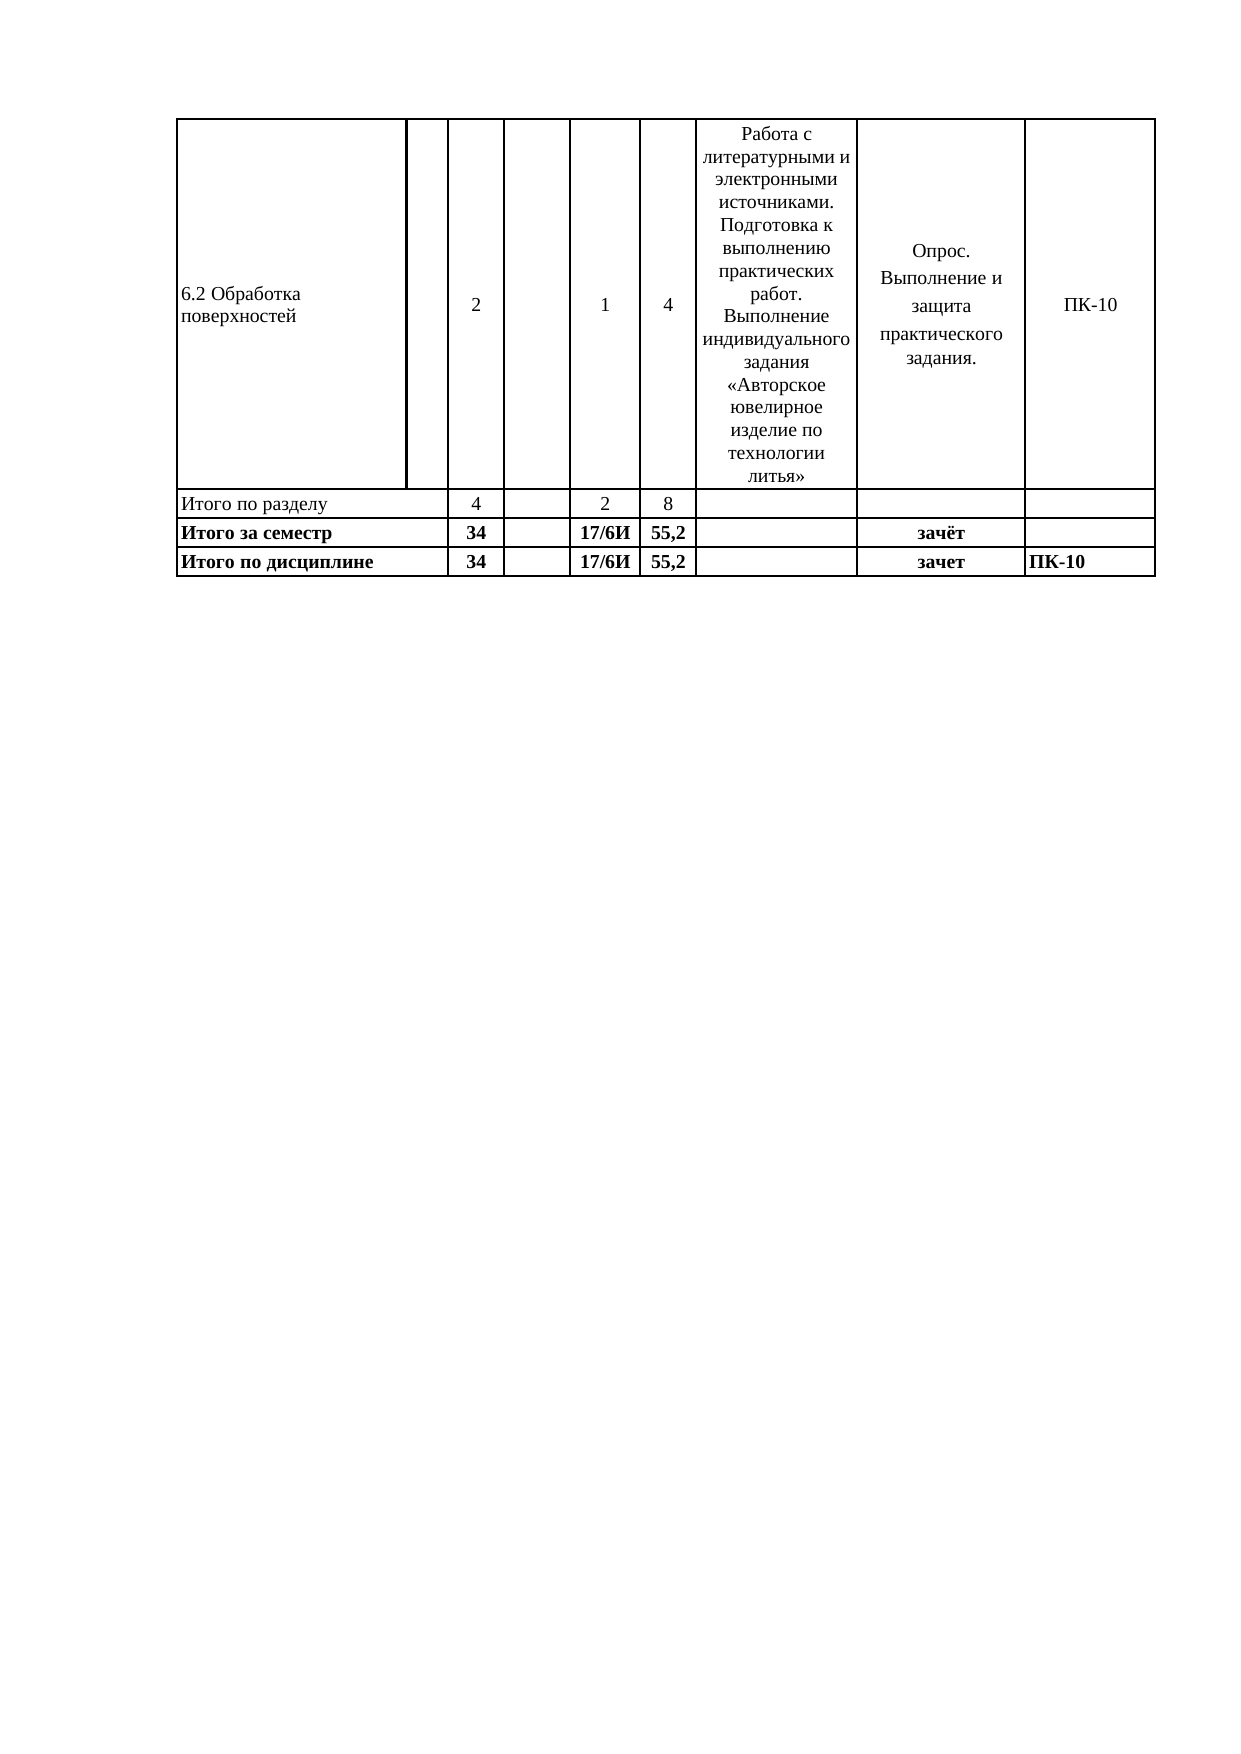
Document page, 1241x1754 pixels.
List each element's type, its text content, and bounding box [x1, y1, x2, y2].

table_cell [505, 120, 569, 488]
table_cell ПК-10 [1026, 120, 1154, 488]
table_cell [858, 120, 1024, 488]
table_cell 4 [641, 120, 695, 488]
table_cell 8 [641, 490, 695, 517]
table_cell [697, 548, 856, 575]
table_cell 6.2 Обработка поверхностей [178, 120, 405, 488]
table_cell 6 [408, 120, 447, 488]
table_cell [505, 519, 569, 546]
table_cell ПК-10 [1026, 548, 1154, 575]
table_cell 34 [449, 548, 503, 575]
table_cell Итого по дисциплине [178, 548, 447, 575]
table_cell 17/6И [571, 548, 639, 575]
table_cell [697, 490, 856, 517]
table_cell [1026, 490, 1154, 517]
table_cell Итого по разделу [178, 490, 447, 517]
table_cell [697, 120, 856, 488]
table_cell зачёт [858, 519, 1024, 546]
table_cell [858, 490, 1024, 517]
table_cell 55,2 [641, 519, 695, 546]
table_cell Итого за семестр [178, 519, 447, 546]
table_cell 2 [449, 120, 503, 488]
table_cell [1026, 519, 1154, 546]
table_cell [505, 490, 569, 517]
table_cell 4 [449, 490, 503, 517]
table_cell 1 [571, 120, 639, 488]
table_cell 34 [449, 519, 503, 546]
table_cell 17/6И [571, 519, 639, 546]
table_cell 55,2 [641, 548, 695, 575]
table_cell [697, 519, 856, 546]
table_cell 2 [571, 490, 639, 517]
table_cell зачет [858, 548, 1024, 575]
table_cell [505, 548, 569, 575]
